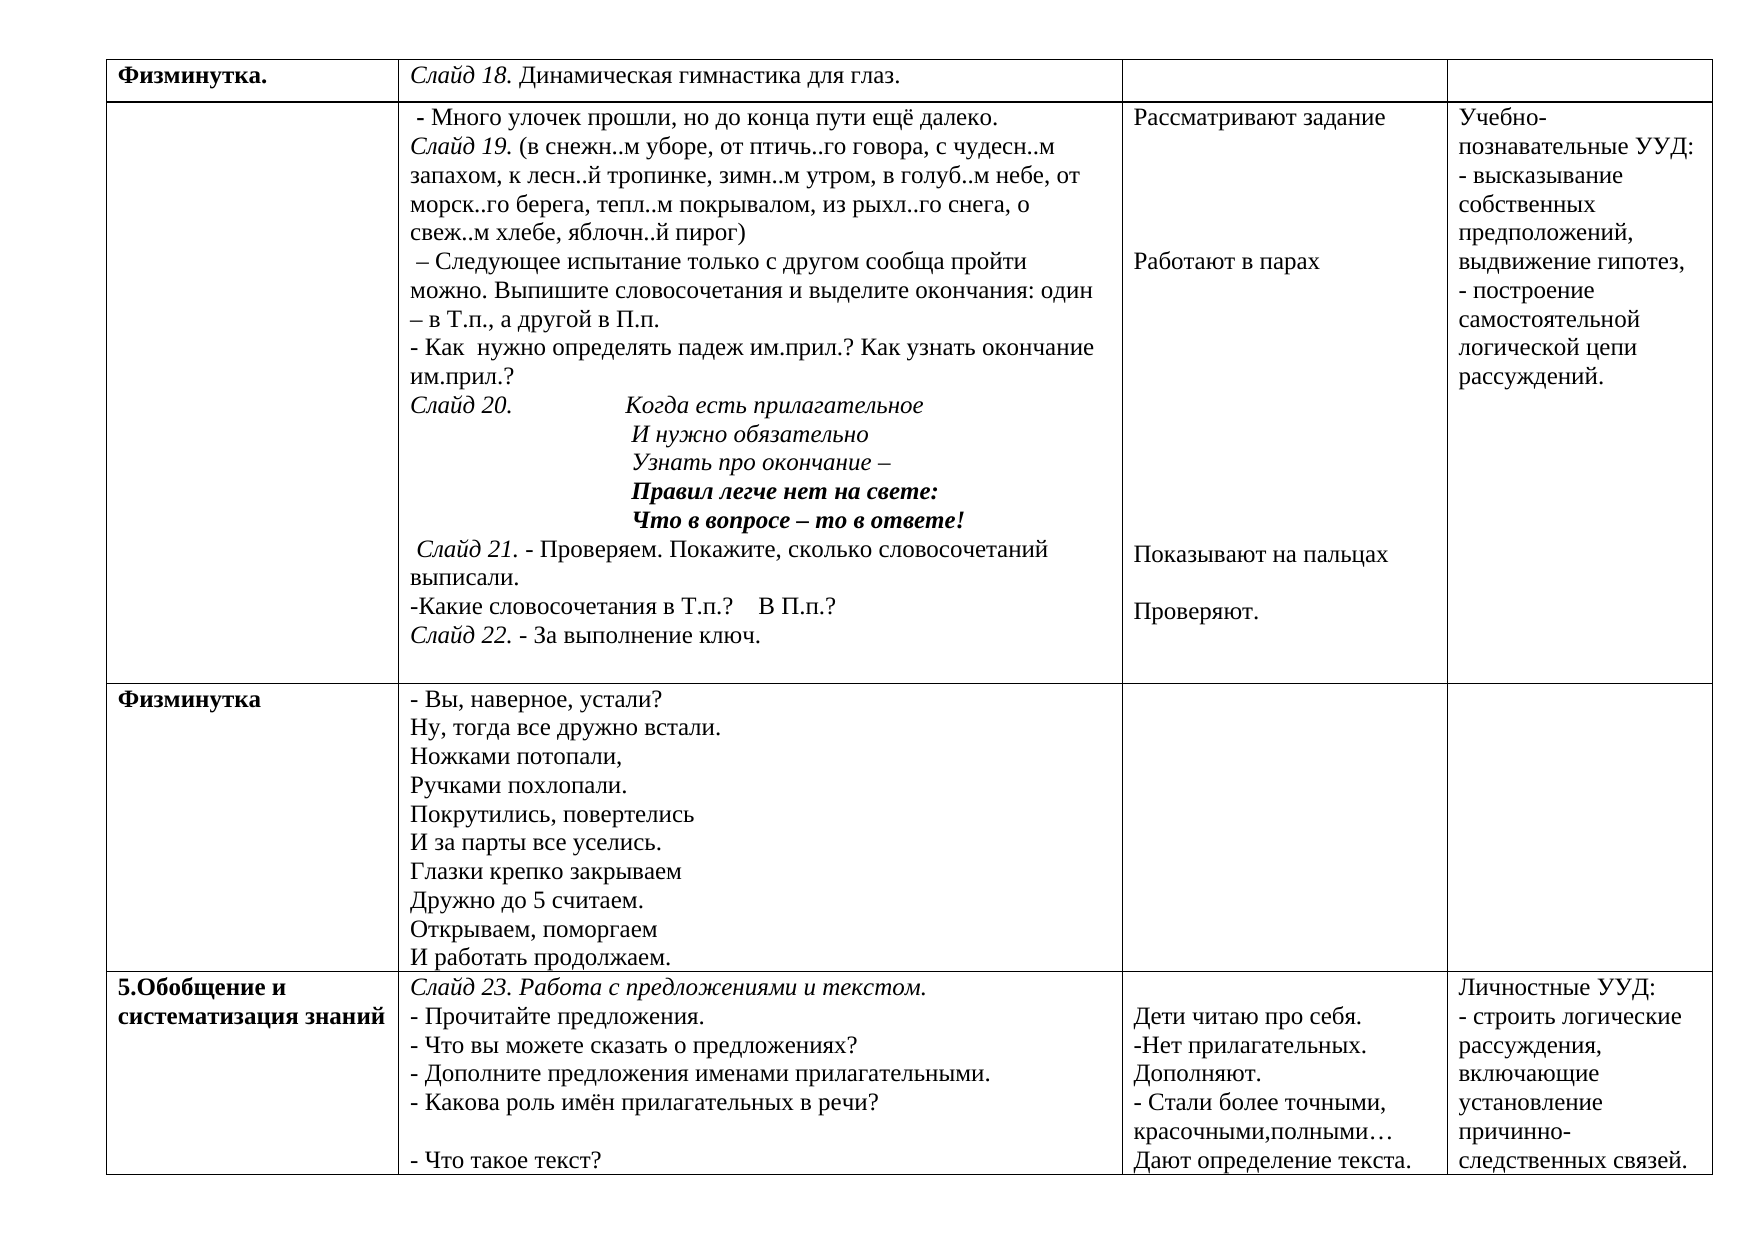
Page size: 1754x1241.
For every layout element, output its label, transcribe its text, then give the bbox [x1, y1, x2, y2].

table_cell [399, 972, 1122, 1173]
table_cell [1448, 972, 1712, 1173]
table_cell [1123, 972, 1447, 1173]
table_cell Физминутка [107, 684, 398, 971]
table_cell [1448, 60, 1712, 101]
table_cell Учебно-познавательные УУД: - высказывание собственных предположений, выдвижение гипотез, - построение самостоятельной логической цепи рассуждений. [1448, 103, 1712, 683]
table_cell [107, 972, 398, 1173]
table_cell Физминутка. [107, 60, 398, 101]
table_cell [1123, 60, 1447, 101]
table_cell [107, 103, 398, 683]
table_cell [1123, 684, 1447, 971]
table_cell Слайд 18. Динамическая гимнастика для глаз. [399, 60, 1122, 101]
table_cell - Вы, наверное, устали? Ну, тогда все дружно встали. Ножками потопали, Ручками похлопали. Покрутились, повертелись И за парты все уселись. Глазки крепко закрываем Дружно до 5 считаем. Открываем, поморгаем И работать продолжаем. [399, 684, 1122, 971]
table_cell [1448, 684, 1712, 971]
table_cell Рассматривают задание Работают в парах Показывают на пальцах Проверяют. [1123, 103, 1447, 683]
table_cell - Много улочек прошли, но до конца пути ещё далеко. Слайд 19. (в снежн..м уборе, от птичь..го говора, с чудесн..м запахом, к лесн..й тропинке, зимн..м утром, в голуб..м небе, от морск..го берега, тепл..м покрывалом, из рыхл..го снега, о свеж..м хлебе, яблочн..й пирог) – Следующее испытание только с другом сообща пройти можно. Выпишите словосочетания и выделите окончания: один – в Т.п., а другой в П.п. - Как нужно определять падеж им.прил.? Как узнать окончание им.прил.? Слайд 20. Когда есть прилагательное И нужно обязательно Узнать про окончание – Правил легче нет на свете: Что в вопросе – то в ответе! Слайд 21. - Проверяем. Покажите, сколько словосочетаний выписали. -Какие словосочетания в Т.п.? В П.п.? Слайд 22. - За выполнение ключ. [399, 103, 1122, 683]
